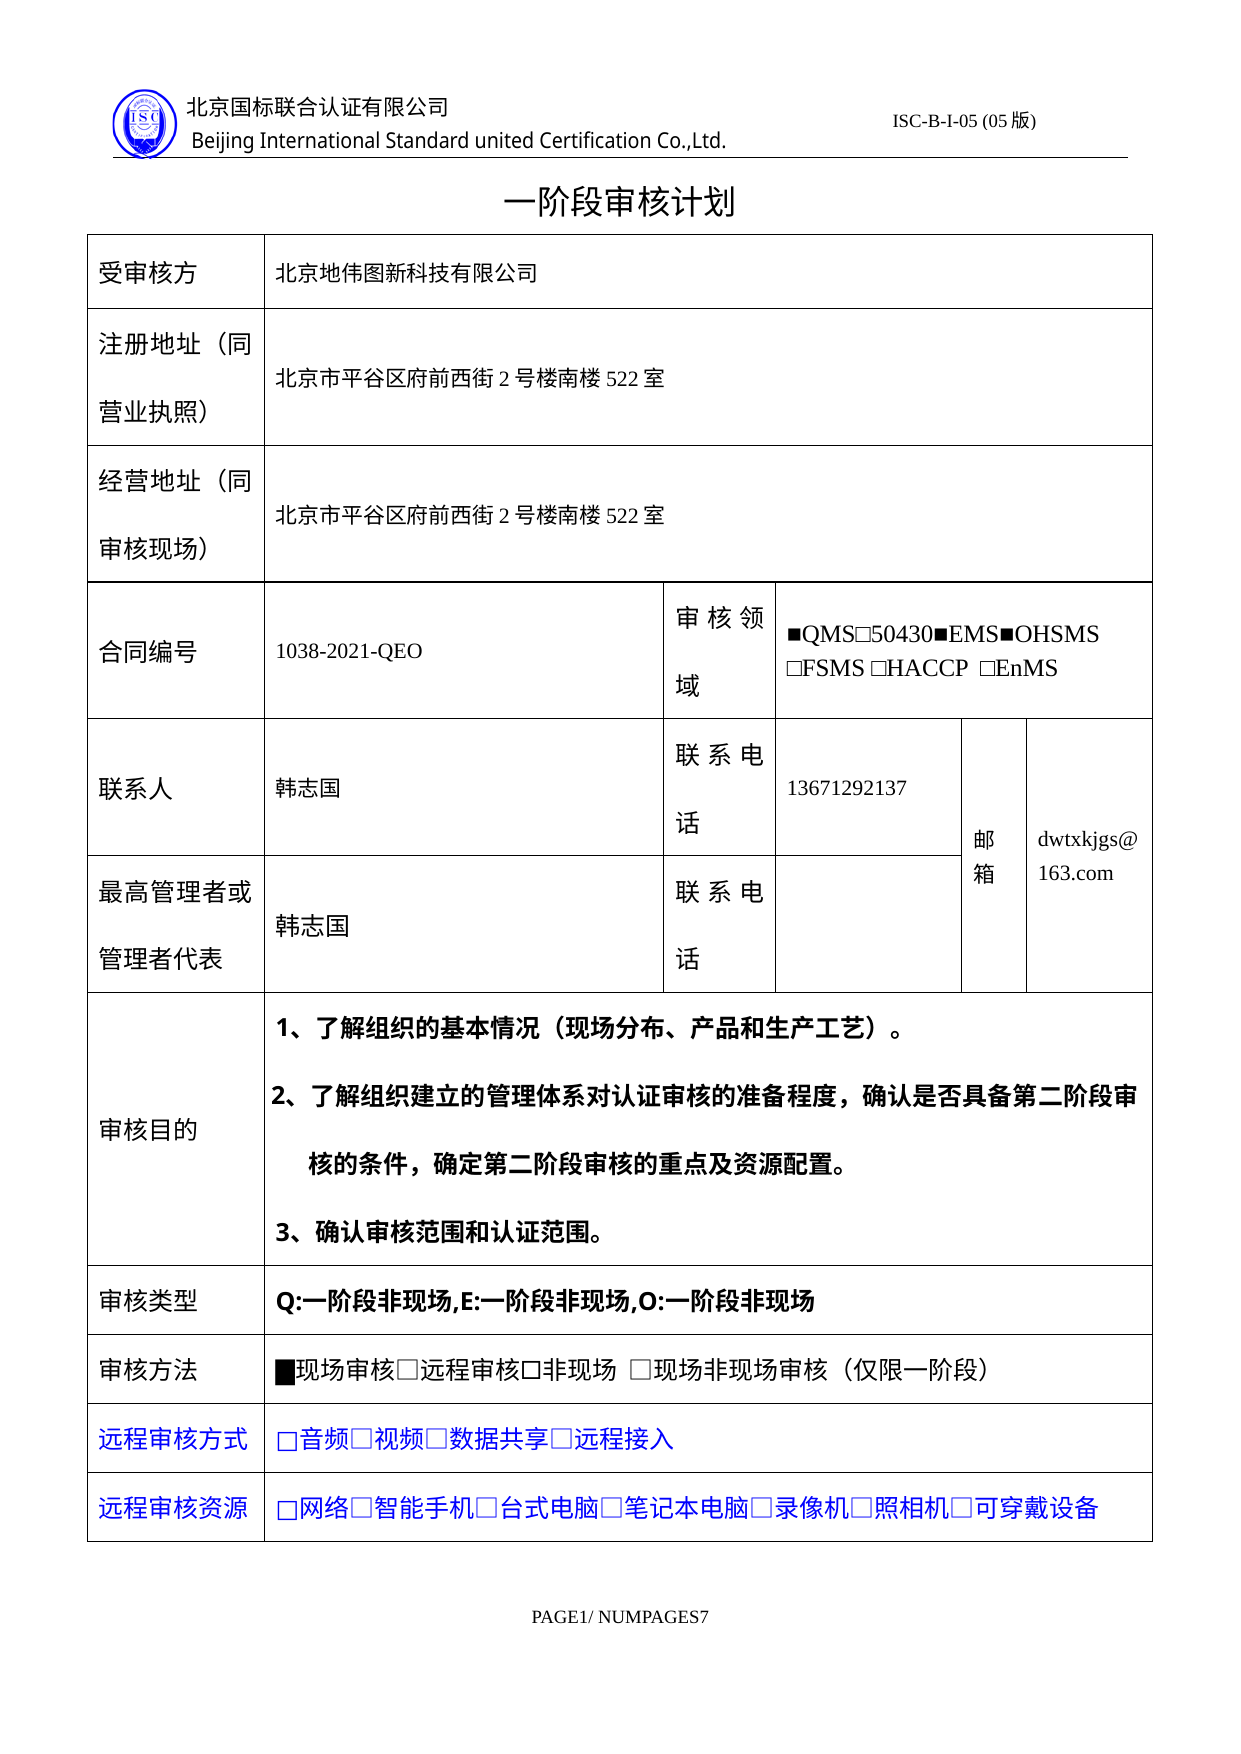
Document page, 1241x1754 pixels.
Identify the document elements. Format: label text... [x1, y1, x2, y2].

table_cell □网络□智能手机□台式电脑□笔记本电脑□录像机□照相机□可穿戴设备 [265, 1473, 1152, 1541]
table_cell 远程审核资源 [88, 1473, 264, 1541]
table_cell 审核领域 [664, 583, 775, 718]
table_cell 联系人 [88, 719, 264, 855]
picture [112, 89, 180, 158]
table_cell 韩志国 [265, 856, 663, 992]
table_cell [776, 856, 961, 992]
table_header 北京地伟图新科技有限公司 [265, 235, 1152, 308]
table_cell 经营地址（同审核现场） [88, 446, 264, 581]
table_cell 邮箱 [962, 719, 1026, 992]
table_cell Q:一阶段非现场,E:一阶段非现场,O:一阶段非现场 [265, 1266, 1152, 1334]
table_cell 注册地址（同营业执照） [88, 309, 264, 444]
table_cell 北京市平谷区府前西街2号楼南楼522室 [265, 446, 1152, 581]
table_cell 最高管理者或管理者代表 [88, 856, 264, 992]
table_cell ■QMS□50430■EMS■OHSMS □FSMS □HACCP □EnMS [776, 583, 1152, 718]
table_cell 合同编号 [88, 583, 264, 718]
table_cell 北京市平谷区府前西街2号楼南楼522室 [265, 309, 1152, 444]
table_cell 1、了解组织的基本情况（现场分布、产品和生产工艺）。 2、了解组织建立的管理体系对认证审核的准备程度，确认是否具备第二阶段审核的条件，确定第二阶段审核的重点及资源配置。 3、确认审核范围和认证范围。 [265, 993, 1152, 1265]
table_cell ▇现场审核□远程审核非现场 □现场非现场审核（仅限一阶段） [265, 1335, 1152, 1403]
text 一阶段审核计划 [112, 166, 1128, 234]
table_cell 1038-2021-QEO [265, 583, 663, 718]
table_cell □音频□视频□数据共享□远程接入 [265, 1404, 1152, 1472]
table_cell 13671292137 [776, 719, 961, 855]
table_cell 审核方法 [88, 1335, 264, 1403]
table_cell 韩志国 [265, 719, 663, 855]
table_cell dwtxkjgs@163.com [1027, 719, 1152, 992]
table_cell 联系电话 [664, 719, 775, 855]
table_cell 审核类型 [88, 1266, 264, 1334]
table_cell 联系电话 [664, 856, 775, 992]
table_header 受审核方 [88, 235, 264, 308]
table_cell 审核目的 [88, 993, 264, 1265]
table_cell 远程审核方式 [88, 1404, 264, 1472]
